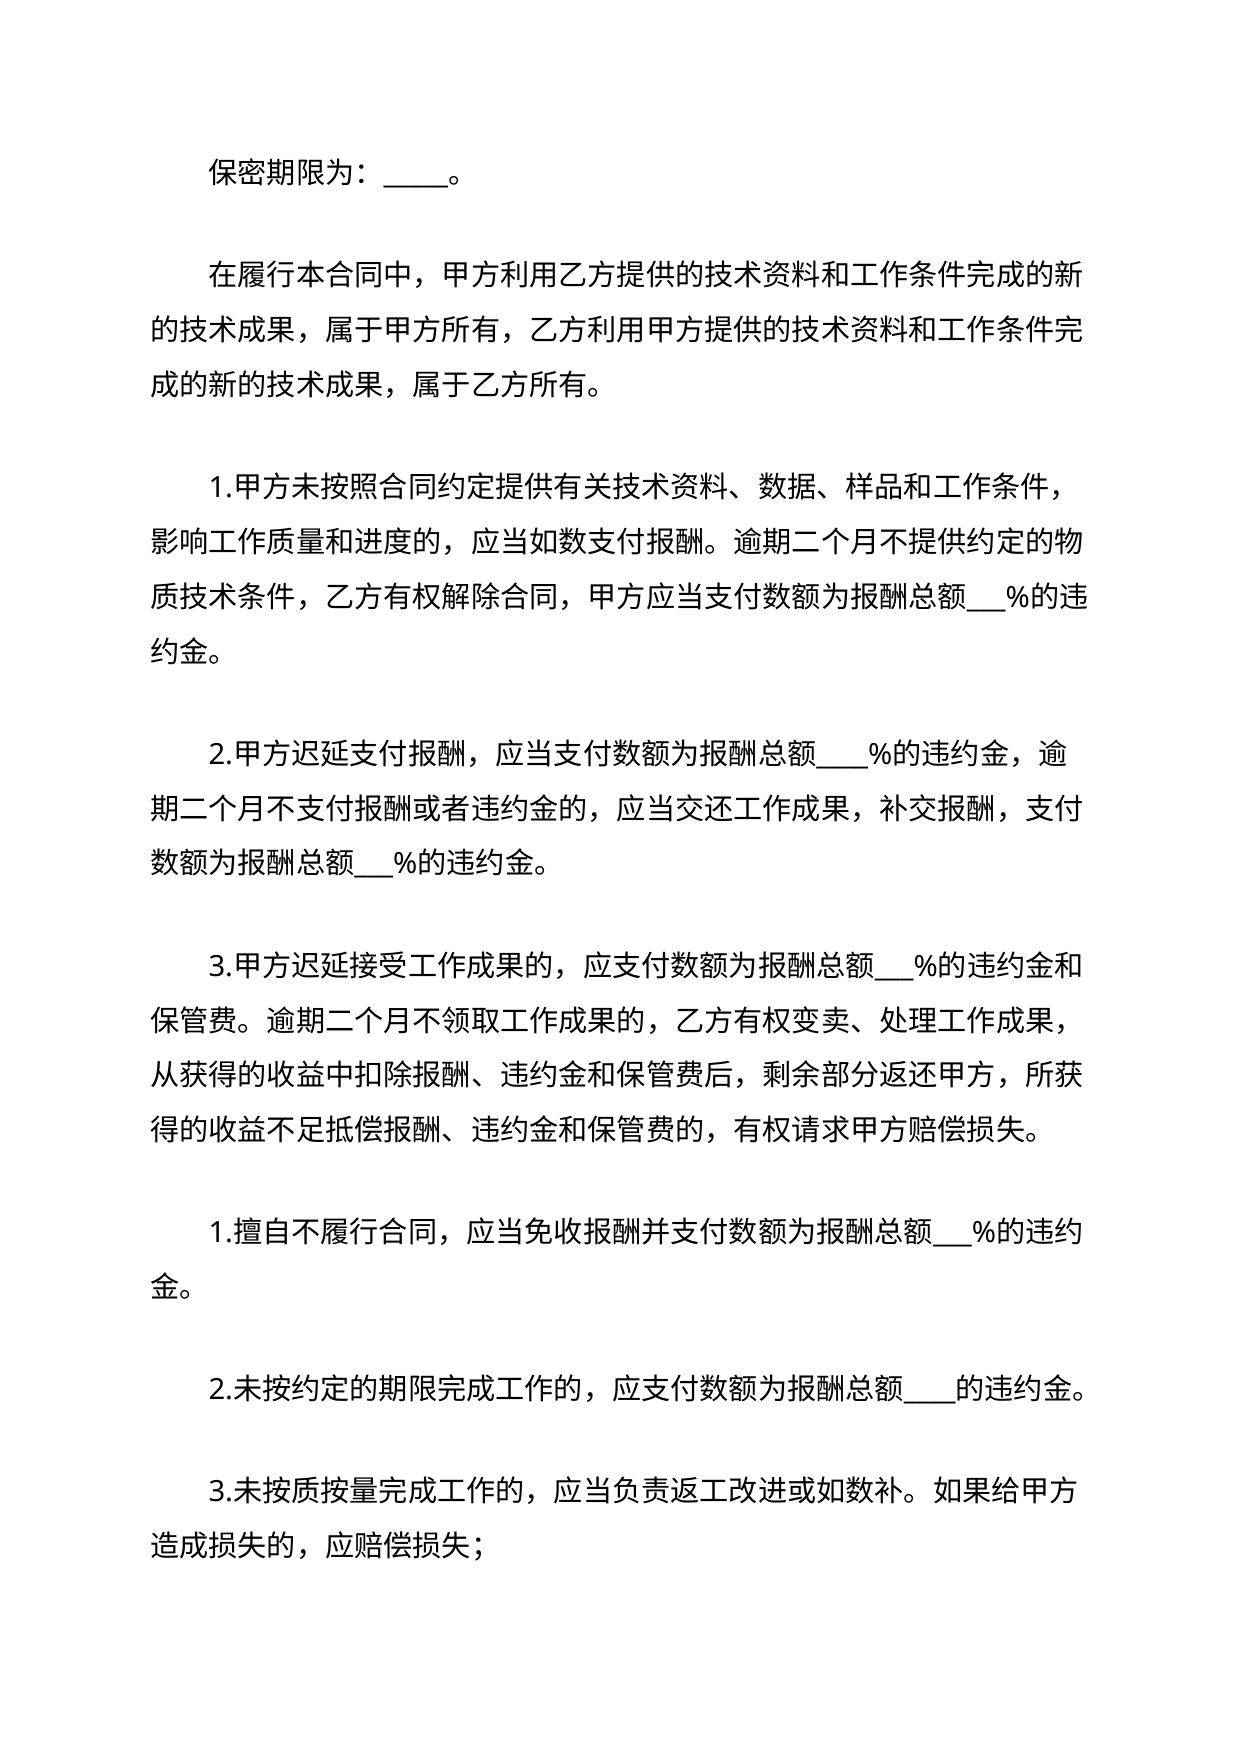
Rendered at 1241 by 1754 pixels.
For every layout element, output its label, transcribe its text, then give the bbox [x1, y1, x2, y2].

text 2.未按约定的期限完成工作的，应支付数额为报酬总额____的违约金。 [150, 1365, 1090, 1408]
text 1.甲方未按照合同约定提供有关技术资料、数据、样品和工作条件，影响工作质量和进度的，应当如数支付报酬。逾期二个月不提供约定的物质技术条件，乙方有权解除合同，甲方应当支付数额为报酬总额___%的违约金。 [150, 463, 1090, 671]
text 2.甲方迟延支付报酬，应当支付数额为报酬总额____%的违约金，逾期二个月不支付报酬或者违约金的，应当交还工作成果，补交报酬，支付数额为报酬总额___%的违约金。 [150, 730, 1090, 882]
text 在履行本合同中，甲方利用乙方提供的技术资料和工作条件完成的新的技术成果，属于甲方所有，乙方利用甲方提供的技术资料和工作条件完成的新的技术成果，属于乙方所有。 [150, 252, 1090, 404]
text 3.未按质按量完成工作的，应当负责返工改进或如数补。如果给甲方造成损失的，应赔偿损失； [150, 1467, 1090, 1565]
text 1.擅自不履行合同，应当免收报酬并支付数额为报酬总额___%的违约金。 [150, 1209, 1090, 1306]
text 保密期限为：_____。 [150, 150, 1090, 192]
text 3.甲方迟延接受工作成果的，应支付数额为报酬总额___%的违约金和保管费。逾期二个月不领取工作成果的，乙方有权变卖、处理工作成果，从获得的收益中扣除报酬、违约金和保管费后，剩余部分返还甲方，所获得的收益不足抵偿报酬、违约金和保管费的，有权请求甲方赔偿损失。 [150, 942, 1090, 1149]
